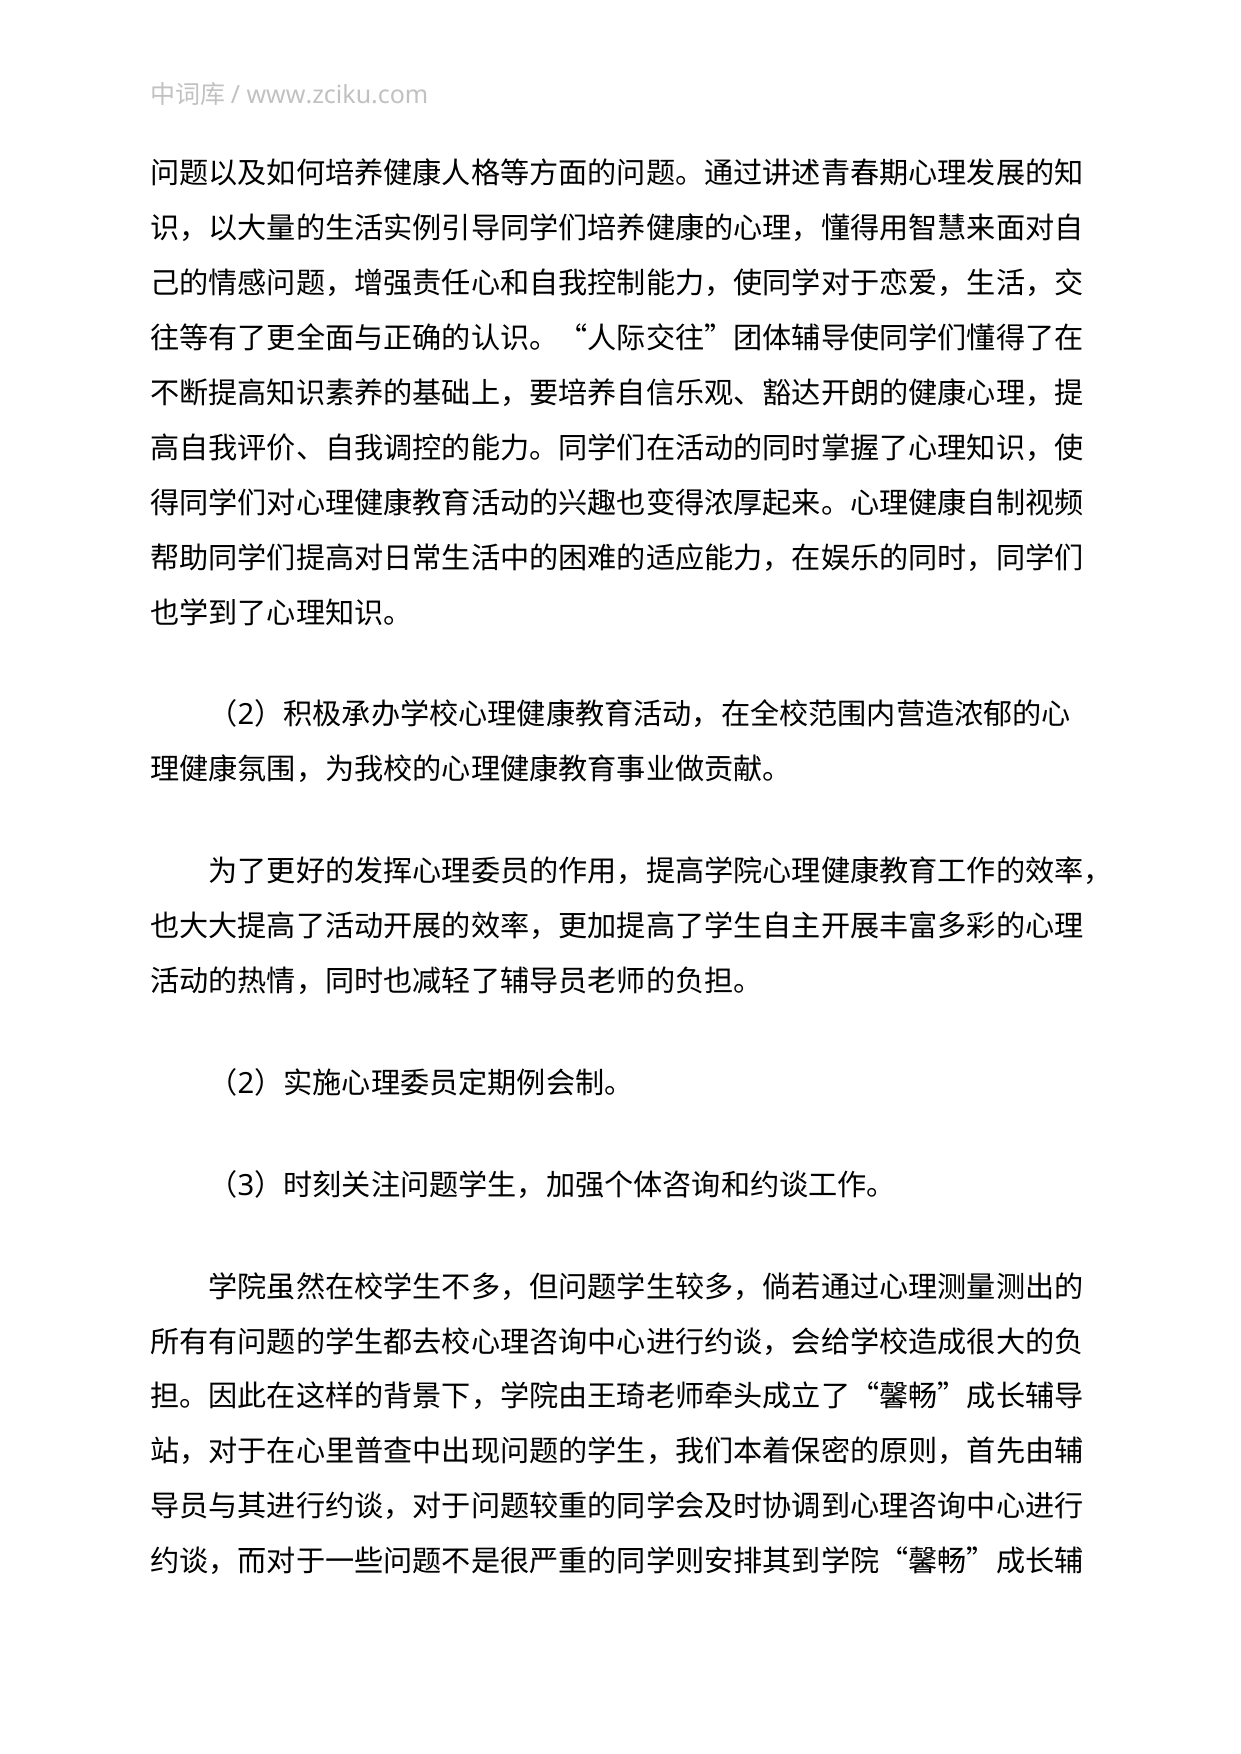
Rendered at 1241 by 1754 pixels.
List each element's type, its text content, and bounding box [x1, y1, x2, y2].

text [150, 1263, 1090, 1580]
text （2）积极承办学校心理健康教育活动，在全校范围内营造浓郁的心理健康氛围，为我校的心理健康教育事业做贡献。 [150, 691, 1090, 788]
text 为了更好的发挥心理委员的作用，提高学院心理健康教育工作的效率，也大大提高了活动开展的效率，更加提高了学生自主开展丰富多彩的心理活动的热情，同时也减轻了辅导员老师的负担。 [150, 848, 1090, 1000]
text （3）时刻关注问题学生，加强个体咨询和约谈工作。 [150, 1161, 1090, 1204]
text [150, 150, 1090, 631]
text （2）实施心理委员定期例会制。 [150, 1059, 1090, 1102]
